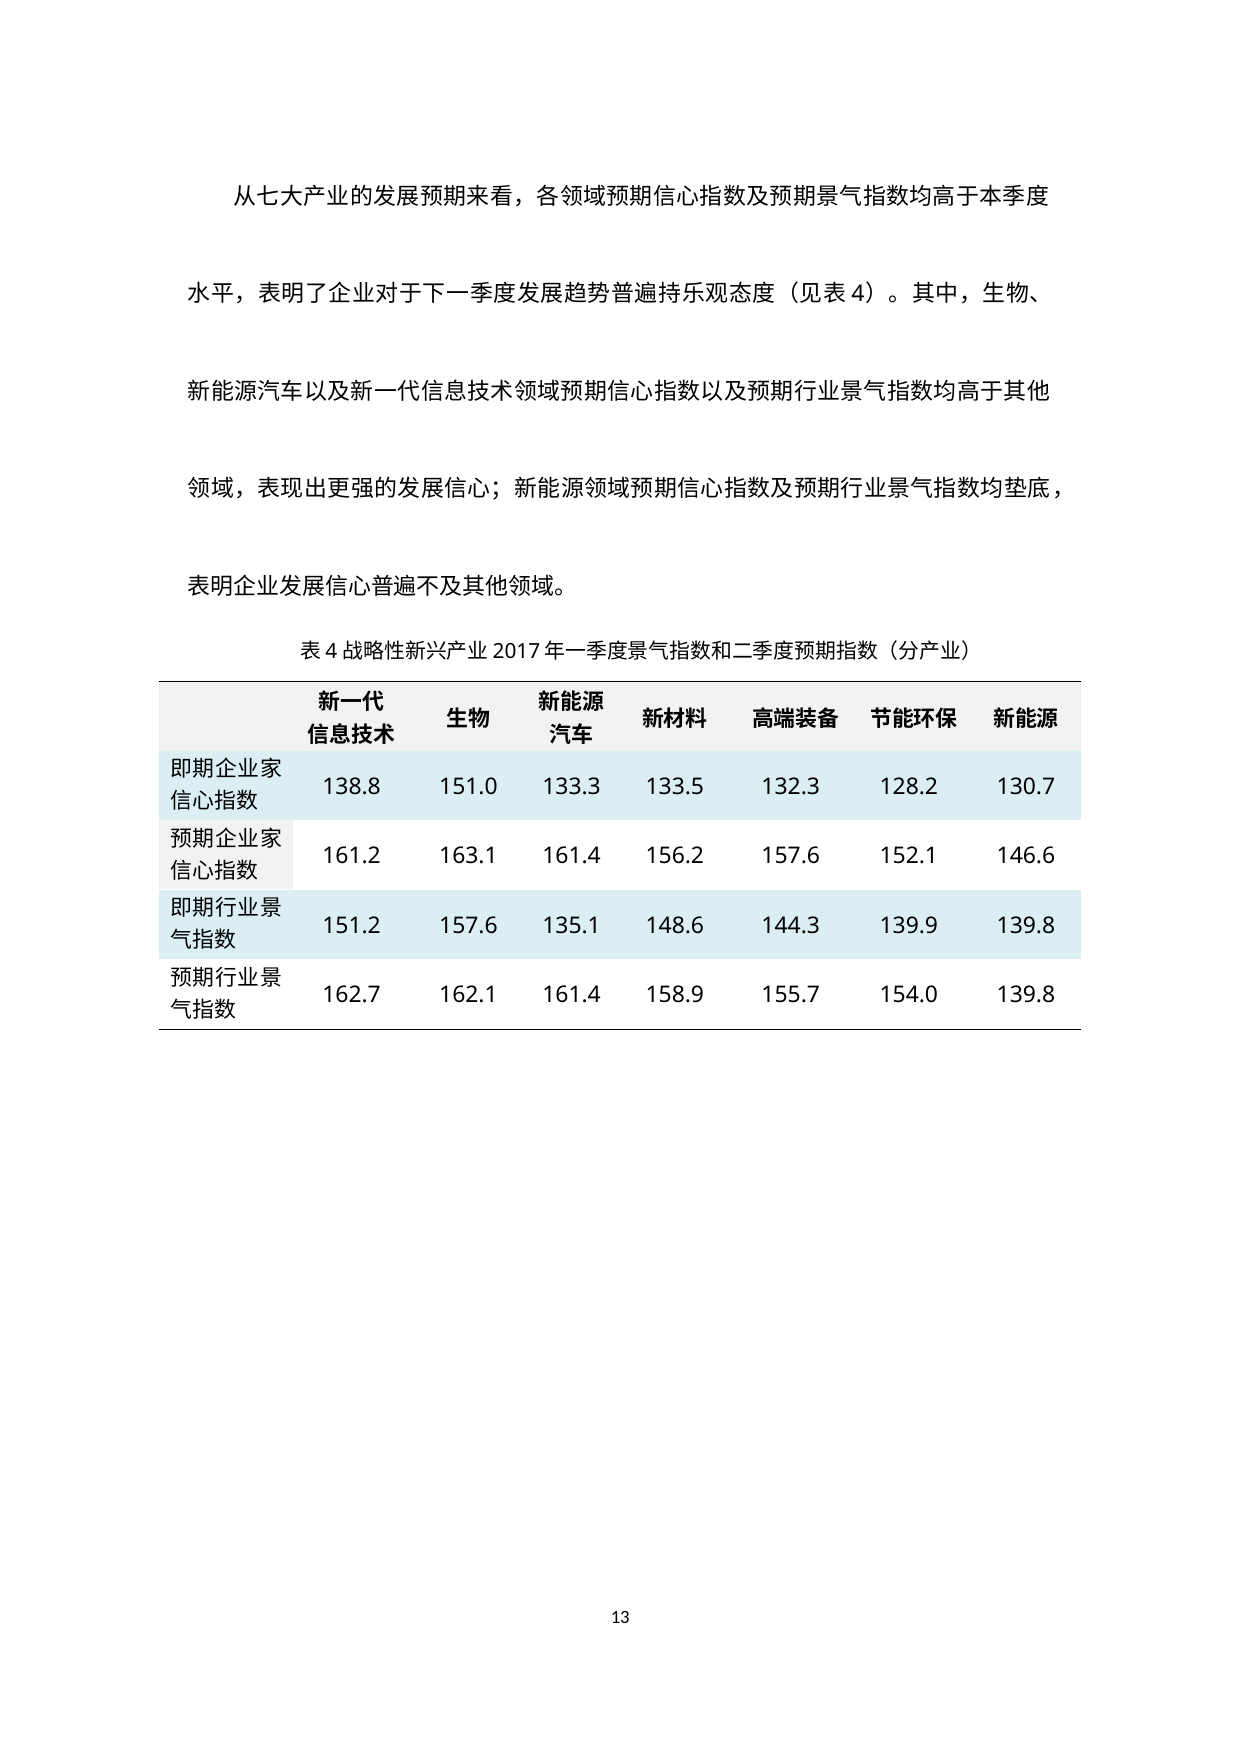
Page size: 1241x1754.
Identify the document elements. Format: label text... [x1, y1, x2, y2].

table_cell 144.3 [734, 890, 847, 959]
table_header 节能环保 [857, 682, 970, 751]
table_header 新材料 [616, 682, 734, 751]
table_cell 156.2 [616, 820, 734, 889]
table_cell 即期企业家信心指数 [159, 751, 293, 820]
table_cell 152.1 [847, 820, 970, 889]
table_header [159, 682, 293, 751]
table_cell 135.1 [527, 890, 616, 959]
table_cell 132.3 [734, 751, 847, 820]
table_header 高端装备 [734, 682, 857, 751]
table_header 新能源汽车 [527, 682, 616, 751]
table_header 新一代 信息技术 [293, 682, 409, 751]
table_header 新能源 [970, 682, 1081, 751]
table_cell 154.0 [847, 959, 970, 1028]
table_cell 130.7 [970, 751, 1081, 820]
text 从七大产业的发展预期来看，各领域预期信心指数及预期景气指数均高于本季度水平，表明了企业对于下一季度发展趋势普遍持乐观态度（见表4）。其中，生物、新能源汽车以及新一代信息技术领域预期信心指数以及预期行业景气指数均高于其他领域，表现出更强的发展信心；新能源领域预期信心指数及预期行业景气指数均垫底，表明企业发展信心普遍不及其他领域。 [187, 162, 1053, 617]
text 表4 战略性新兴产业2017年一季度景气指数和二季度预期指数（分产业） [187, 633, 1053, 666]
table_cell 133.5 [616, 751, 734, 820]
table_cell 预期企业家信心指数 [159, 820, 293, 889]
table_cell 161.4 [527, 959, 616, 1028]
table_cell 163.1 [409, 820, 527, 889]
table_cell 157.6 [409, 890, 527, 959]
table_cell 161.4 [527, 820, 616, 889]
table_cell 即期行业景气指数 [159, 890, 293, 959]
table_cell 157.6 [734, 820, 847, 889]
table_cell 139.9 [847, 890, 970, 959]
table_cell 155.7 [734, 959, 847, 1028]
table_cell 133.3 [527, 751, 616, 820]
table_cell 预期行业景气指数 [159, 959, 293, 1028]
table_cell 128.2 [847, 751, 970, 820]
table_cell 139.8 [970, 890, 1081, 959]
table_cell 151.2 [293, 890, 409, 959]
table_cell 148.6 [616, 890, 734, 959]
table_cell 139.8 [970, 959, 1081, 1028]
table_cell 158.9 [616, 959, 734, 1028]
table_header 生物 [409, 682, 527, 751]
table_cell 162.7 [293, 959, 409, 1028]
table_cell 161.2 [293, 820, 409, 889]
table_cell 138.8 [293, 751, 409, 820]
table_cell 146.6 [970, 820, 1081, 889]
table_cell 162.1 [409, 959, 527, 1028]
table_cell 151.0 [409, 751, 527, 820]
